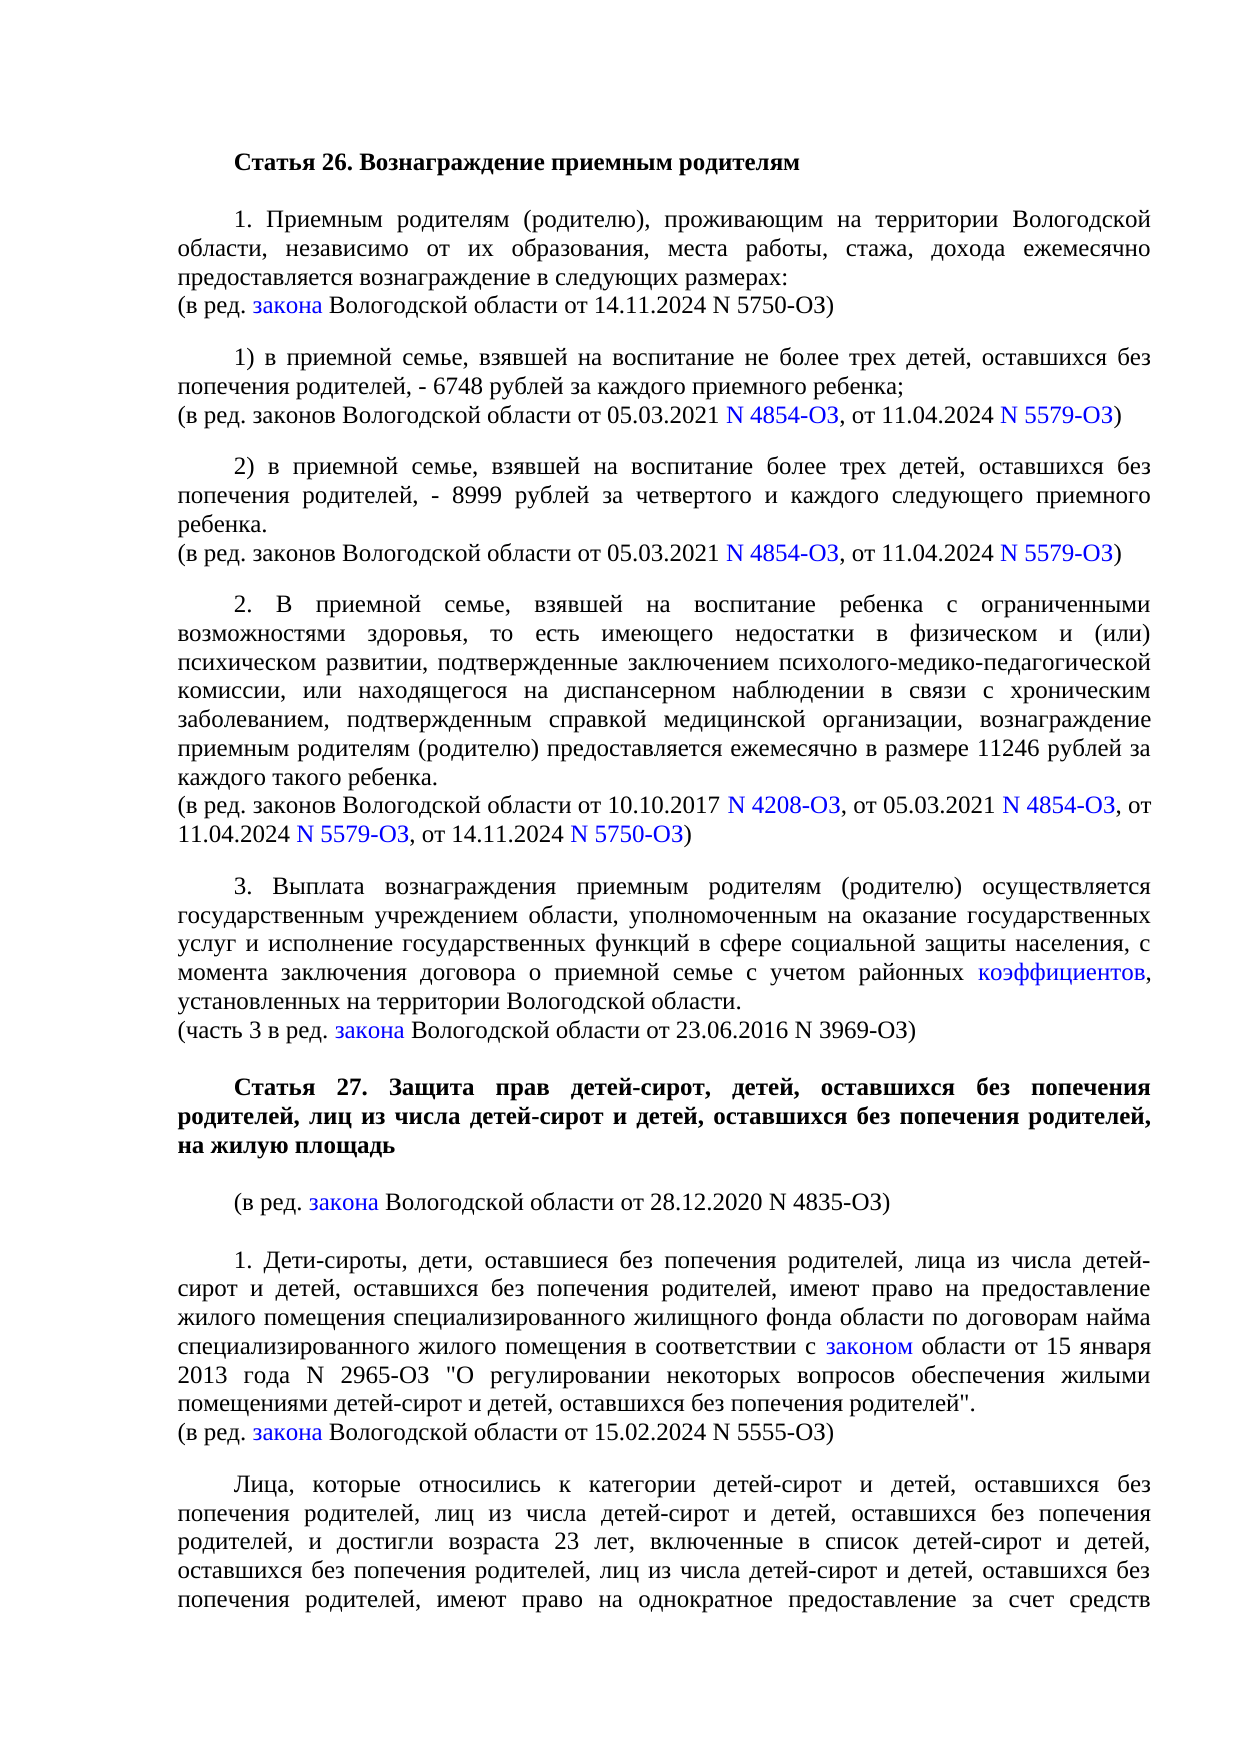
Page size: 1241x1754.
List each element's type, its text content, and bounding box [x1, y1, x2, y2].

title Статья 26. Вознаграждение приемным родителям [177, 147, 1152, 176]
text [177, 1469, 1152, 1613]
text (часть 3 в ред. закона Вологодской области от 23.06.2016 N 3969-ОЗ) [177, 1015, 1152, 1043]
text (в ред. законов Вологодской области от 10.10.2017 N 4208-ОЗ, от 05.03.2021 N 4854-ОЗ, от 11.04.2024 N 5579-ОЗ, от 14.11.2024 N 5750-ОЗ) [177, 791, 1152, 848]
text 2) в приемной семье, взявшей на воспитание более трех детей, оставшихся без попечения родителей, - 8999 рублей за четвертого и каждого следующего приемного ребенка. [177, 451, 1152, 538]
text (в ред. законов Вологодской области от 05.03.2021 N 4854-ОЗ, от 11.04.2024 N 5579-ОЗ) [177, 400, 1152, 428]
text (в ред. законов Вологодской области от 05.03.2021 N 4854-ОЗ, от 11.04.2024 N 5579-ОЗ) [177, 538, 1152, 566]
text 3. Выплата вознаграждения приемным родителям (родителю) осуществляется государственным учреждением области, уполномоченным на оказание государственных услуг и исполнение государственных функций в сфере социальной защиты населения, с момента заключения договора о приемной семье с учетом районных коэффициентов, установленных на территории Вологодской области. [177, 871, 1152, 1015]
text (в ред. закона Вологодской области от 15.02.2024 N 5555-ОЗ) [177, 1417, 1152, 1446]
text (в ред. закона Вологодской области от 14.11.2024 N 5750-ОЗ) [177, 291, 1152, 319]
text 1. Дети-сироты, дети, оставшиеся без попечения родителей, лица из числа детей-сирот и детей, оставшихся без попечения родителей, имеют право на предоставление жилого помещения специализированного жилищного фонда области по договорам найма специализированного жилого помещения в соответствии с законом области от 15 января 2013 года N 2965-ОЗ "О регулировании некоторых вопросов обеспечения жилыми помещениями детей-сирот и детей, оставшихся без попечения родителей". [177, 1245, 1152, 1417]
text 1) в приемной семье, взявшей на воспитание не более трех детей, оставшихся без попечения родителей, - 6748 рублей за каждого приемного ребенка; [177, 342, 1152, 400]
text 1. Приемным родителям (родителю), проживающим на территории Вологодской области, независимо от их образования, места работы, стажа, дохода ежемесячно предоставляется вознаграждение в следующих размерах: [177, 204, 1152, 291]
text 2. В приемной семье, взявшей на воспитание ребенка с ограниченными возможностями здоровья, то есть имеющего недостатки в физическом и (или) психическом развитии, подтвержденные заключением психолого-медико-педагогической комиссии, или находящегося на диспансерном наблюдении в связи с хроническим заболеванием, подтвержденным справкой медицинской организации, вознаграждение приемным родителям (родителю) предоставляется ежемесячно в размере 11246 рублей за каждого такого ребенка. [177, 589, 1152, 791]
title Статья 27. Защита прав детей-сирот, детей, оставшихся без попечения родителей, лиц из числа детей-сирот и детей, оставшихся без попечения родителей, на жилую площадь [177, 1072, 1152, 1158]
text (в ред. закона Вологодской области от 28.12.2020 N 4835-ОЗ) [177, 1187, 1152, 1216]
